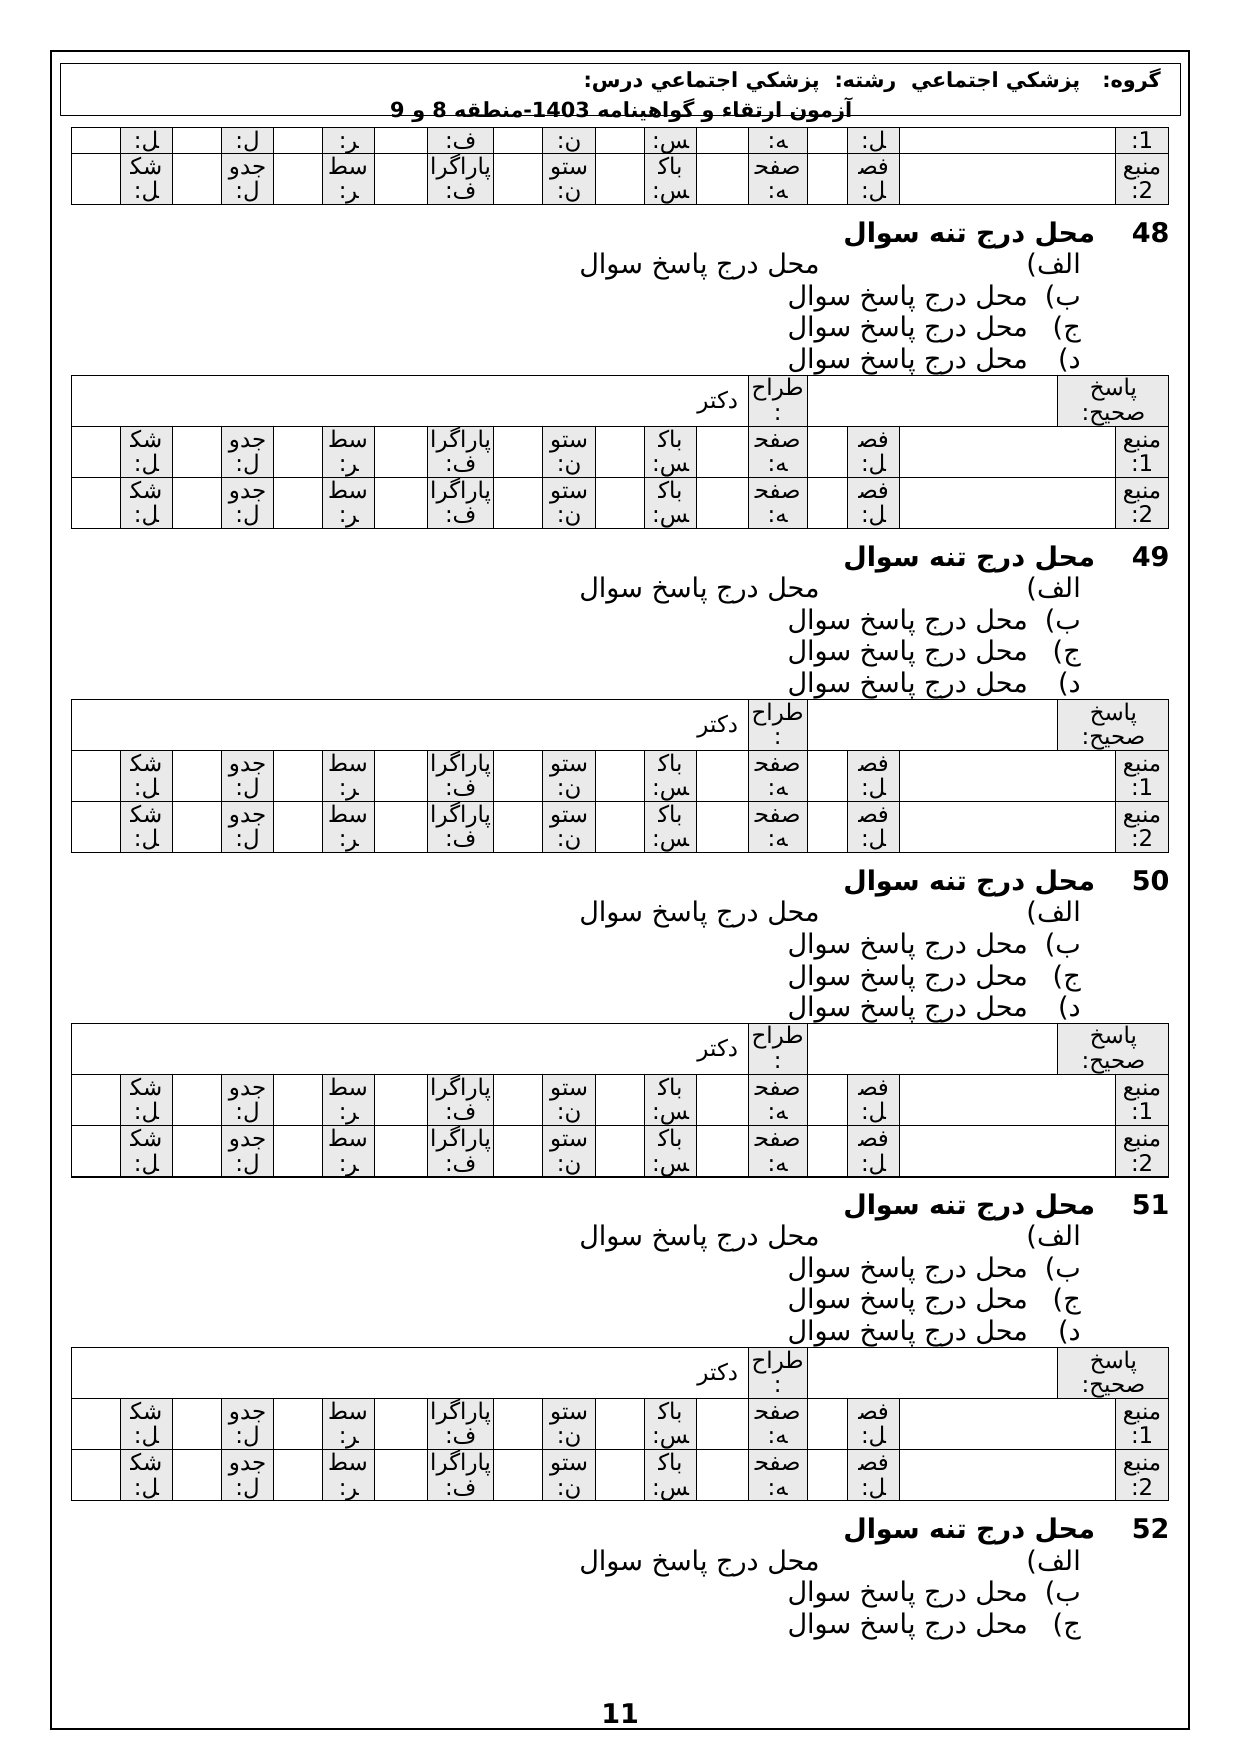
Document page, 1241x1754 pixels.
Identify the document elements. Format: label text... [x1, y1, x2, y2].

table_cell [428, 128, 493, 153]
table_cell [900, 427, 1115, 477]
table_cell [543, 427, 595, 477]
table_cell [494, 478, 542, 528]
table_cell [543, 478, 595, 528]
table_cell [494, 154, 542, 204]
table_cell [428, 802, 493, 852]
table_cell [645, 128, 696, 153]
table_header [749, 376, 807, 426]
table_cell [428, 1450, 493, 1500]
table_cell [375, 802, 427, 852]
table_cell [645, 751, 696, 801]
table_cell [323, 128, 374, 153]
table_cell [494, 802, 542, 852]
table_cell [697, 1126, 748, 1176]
text ب) محل درج پاسخ سوال [71, 928, 1081, 960]
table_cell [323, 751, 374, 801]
text الف) محل درج پاسخ سوال [71, 248, 1081, 280]
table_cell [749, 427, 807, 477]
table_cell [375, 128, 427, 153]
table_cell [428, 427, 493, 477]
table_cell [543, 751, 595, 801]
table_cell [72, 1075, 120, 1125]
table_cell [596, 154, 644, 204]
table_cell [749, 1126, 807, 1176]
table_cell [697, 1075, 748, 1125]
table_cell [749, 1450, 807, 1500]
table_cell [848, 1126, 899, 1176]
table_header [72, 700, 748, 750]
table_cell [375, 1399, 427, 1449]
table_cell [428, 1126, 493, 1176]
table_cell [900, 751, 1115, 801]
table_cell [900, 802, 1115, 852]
text ب) محل درج پاسخ سوال [71, 604, 1081, 636]
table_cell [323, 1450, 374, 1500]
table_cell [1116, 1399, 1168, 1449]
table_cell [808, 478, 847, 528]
text د) محل درج پاسخ سوال [71, 343, 1081, 375]
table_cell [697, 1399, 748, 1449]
text د) محل درج پاسخ سوال [71, 991, 1081, 1023]
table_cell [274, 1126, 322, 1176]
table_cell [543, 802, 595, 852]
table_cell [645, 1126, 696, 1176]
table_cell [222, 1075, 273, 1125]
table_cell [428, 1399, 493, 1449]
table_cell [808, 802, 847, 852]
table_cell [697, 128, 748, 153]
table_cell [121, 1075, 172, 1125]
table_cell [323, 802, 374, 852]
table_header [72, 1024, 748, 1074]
text الف) محل درج پاسخ سوال [71, 573, 1081, 604]
text ج) محل درج پاسخ سوال [71, 636, 1081, 667]
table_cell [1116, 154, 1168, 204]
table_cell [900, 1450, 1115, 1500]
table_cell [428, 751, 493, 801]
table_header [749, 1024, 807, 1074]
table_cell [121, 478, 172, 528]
text ج) محل درج پاسخ سوال [71, 960, 1081, 991]
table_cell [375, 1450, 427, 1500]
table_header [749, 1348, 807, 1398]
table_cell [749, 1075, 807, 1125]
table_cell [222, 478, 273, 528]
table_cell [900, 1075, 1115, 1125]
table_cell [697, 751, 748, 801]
text ج) محل درج پاسخ سوال [71, 1284, 1081, 1315]
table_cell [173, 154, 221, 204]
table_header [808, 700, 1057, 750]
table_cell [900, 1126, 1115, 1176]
text الف) محل درج پاسخ سوال [71, 897, 1081, 928]
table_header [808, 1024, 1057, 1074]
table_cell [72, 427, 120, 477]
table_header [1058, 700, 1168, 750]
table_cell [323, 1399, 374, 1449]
text محل درج تنه سوال [71, 218, 1169, 248]
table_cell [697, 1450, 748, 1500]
text ب) محل درج پاسخ سوال [71, 1252, 1081, 1284]
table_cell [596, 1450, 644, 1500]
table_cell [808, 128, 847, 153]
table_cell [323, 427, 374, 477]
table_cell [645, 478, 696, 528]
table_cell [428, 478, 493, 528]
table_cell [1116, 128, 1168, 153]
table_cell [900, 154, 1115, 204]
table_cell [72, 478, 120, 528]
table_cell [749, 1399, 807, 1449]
text الف) محل درج پاسخ سوال [71, 1545, 1081, 1576]
text د) محل درج پاسخ سوال [71, 667, 1081, 699]
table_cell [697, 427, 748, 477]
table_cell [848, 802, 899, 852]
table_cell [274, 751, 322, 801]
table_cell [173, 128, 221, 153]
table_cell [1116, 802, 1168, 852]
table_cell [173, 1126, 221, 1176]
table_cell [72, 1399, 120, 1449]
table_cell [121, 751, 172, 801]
text ج) محل درج پاسخ سوال [71, 312, 1081, 343]
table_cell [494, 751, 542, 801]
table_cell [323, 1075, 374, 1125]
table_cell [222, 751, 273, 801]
text د) محل درج پاسخ سوال [71, 1315, 1081, 1347]
text ب) محل درج پاسخ سوال [71, 1576, 1081, 1608]
text ج) محل درج پاسخ سوال [71, 1608, 1081, 1639]
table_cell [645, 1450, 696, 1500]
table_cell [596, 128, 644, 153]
text محل درج تنه سوال [71, 1514, 1169, 1545]
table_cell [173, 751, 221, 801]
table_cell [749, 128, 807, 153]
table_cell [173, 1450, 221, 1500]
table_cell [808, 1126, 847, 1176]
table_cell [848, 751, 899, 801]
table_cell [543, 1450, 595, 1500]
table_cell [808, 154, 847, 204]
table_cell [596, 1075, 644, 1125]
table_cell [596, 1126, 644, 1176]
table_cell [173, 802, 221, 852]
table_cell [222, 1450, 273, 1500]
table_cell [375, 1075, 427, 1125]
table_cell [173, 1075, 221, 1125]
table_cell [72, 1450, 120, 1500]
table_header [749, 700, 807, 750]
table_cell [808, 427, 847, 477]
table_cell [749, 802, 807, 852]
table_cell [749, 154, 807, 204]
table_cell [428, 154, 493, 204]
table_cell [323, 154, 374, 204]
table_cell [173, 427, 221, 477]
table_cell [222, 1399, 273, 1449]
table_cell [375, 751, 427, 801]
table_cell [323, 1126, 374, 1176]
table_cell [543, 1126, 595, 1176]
text الف) محل درج پاسخ سوال [71, 1221, 1081, 1252]
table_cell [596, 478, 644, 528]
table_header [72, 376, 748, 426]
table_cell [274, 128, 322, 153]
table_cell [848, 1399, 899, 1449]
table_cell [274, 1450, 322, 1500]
text ب) محل درج پاسخ سوال [71, 280, 1081, 312]
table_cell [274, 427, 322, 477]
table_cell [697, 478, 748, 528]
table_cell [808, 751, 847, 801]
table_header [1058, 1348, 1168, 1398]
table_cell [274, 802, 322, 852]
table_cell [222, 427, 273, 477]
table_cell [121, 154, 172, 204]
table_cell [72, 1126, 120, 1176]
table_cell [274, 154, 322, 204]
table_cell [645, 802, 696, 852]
text محل درج تنه سوال [71, 1190, 1169, 1221]
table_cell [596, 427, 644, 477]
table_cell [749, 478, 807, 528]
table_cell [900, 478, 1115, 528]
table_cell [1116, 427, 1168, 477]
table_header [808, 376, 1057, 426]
text محل درج تنه سوال [71, 866, 1169, 897]
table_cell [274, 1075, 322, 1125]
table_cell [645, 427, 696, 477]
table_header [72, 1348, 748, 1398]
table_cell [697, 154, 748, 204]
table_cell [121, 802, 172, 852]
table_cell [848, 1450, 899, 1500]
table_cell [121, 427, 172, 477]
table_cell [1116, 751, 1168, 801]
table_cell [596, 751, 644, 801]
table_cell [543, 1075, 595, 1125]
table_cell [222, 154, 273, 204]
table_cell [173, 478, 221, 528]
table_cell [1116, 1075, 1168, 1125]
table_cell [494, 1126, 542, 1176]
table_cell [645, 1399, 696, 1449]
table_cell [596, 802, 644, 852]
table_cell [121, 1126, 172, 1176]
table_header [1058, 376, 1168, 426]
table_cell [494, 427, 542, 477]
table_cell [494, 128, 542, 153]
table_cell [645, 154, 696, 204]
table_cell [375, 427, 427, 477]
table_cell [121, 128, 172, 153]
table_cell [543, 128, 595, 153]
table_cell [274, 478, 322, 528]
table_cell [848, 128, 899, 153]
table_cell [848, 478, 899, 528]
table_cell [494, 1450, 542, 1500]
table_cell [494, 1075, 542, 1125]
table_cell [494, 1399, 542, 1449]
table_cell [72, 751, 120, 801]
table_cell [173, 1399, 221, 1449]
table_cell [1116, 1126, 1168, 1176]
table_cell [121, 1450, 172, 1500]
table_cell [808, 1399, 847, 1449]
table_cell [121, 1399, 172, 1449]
text محل درج تنه سوال [71, 542, 1169, 573]
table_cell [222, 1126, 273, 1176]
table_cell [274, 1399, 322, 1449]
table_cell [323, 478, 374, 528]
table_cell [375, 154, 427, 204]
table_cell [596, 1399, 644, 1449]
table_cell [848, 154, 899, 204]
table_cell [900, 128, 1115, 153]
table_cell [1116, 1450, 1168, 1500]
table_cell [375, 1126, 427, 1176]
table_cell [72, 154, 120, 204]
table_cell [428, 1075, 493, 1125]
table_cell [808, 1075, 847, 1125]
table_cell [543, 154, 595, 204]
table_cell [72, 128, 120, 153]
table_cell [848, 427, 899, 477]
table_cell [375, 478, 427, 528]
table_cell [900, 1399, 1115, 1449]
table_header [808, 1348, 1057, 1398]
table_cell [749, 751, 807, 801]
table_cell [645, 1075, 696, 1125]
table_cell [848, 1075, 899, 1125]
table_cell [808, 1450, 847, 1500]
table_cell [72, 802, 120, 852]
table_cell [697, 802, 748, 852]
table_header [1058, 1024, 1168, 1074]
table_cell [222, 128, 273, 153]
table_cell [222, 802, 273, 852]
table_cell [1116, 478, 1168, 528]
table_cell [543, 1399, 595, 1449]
